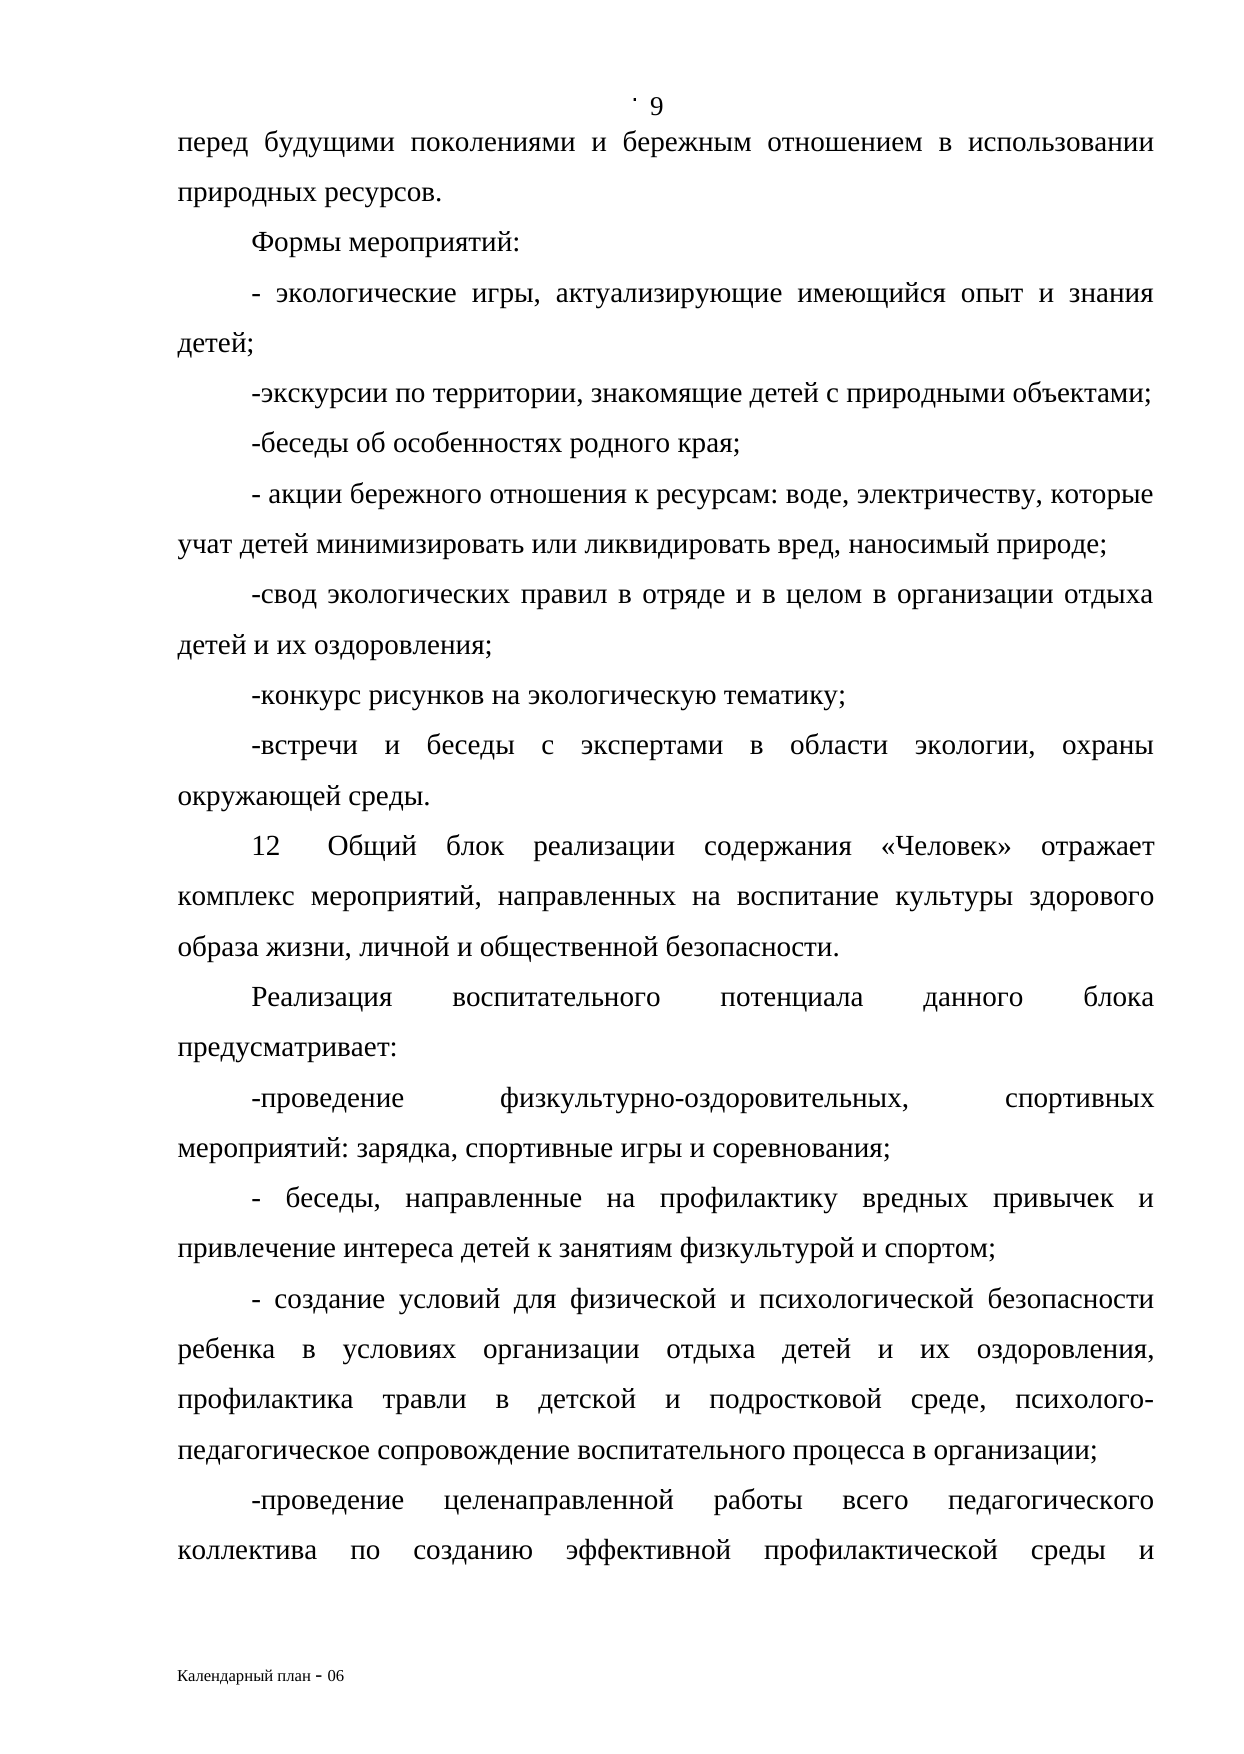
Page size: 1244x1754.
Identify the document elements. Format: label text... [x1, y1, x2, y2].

text -конкурс рисунков на экологическую тематику; [177, 677, 1155, 711]
text - акции бережного отношения к ресурсам: воде, электричеству, которые учат детей минимизировать или ликвидировать вред, наносимый природе; [177, 476, 1155, 560]
text -экскурсии по территории, знакомящие детей с природными объектами; [177, 375, 1155, 409]
text - экологические игры, актуализирующие имеющийся опыт и знания детей; [177, 275, 1155, 358]
text Реализация воспитательного потенциала данного блока предусматривает: [177, 979, 1155, 1063]
text -встречи и беседы с экспертами в области экологии, охраны окружающей среды. [177, 727, 1155, 811]
text -свод экологических правил в отряде и в целом в организации отдыха детей и их оздоровления; [177, 577, 1155, 660]
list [177, 124, 1155, 208]
text -беседы об особенностях родного края; [177, 426, 1155, 459]
text - беседы, направленные на профилактику вредных привычек и привлечение интереса детей к занятиям физкультурой и спортом; [177, 1180, 1155, 1264]
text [177, 1482, 1155, 1566]
text Формы мероприятий: [177, 224, 1155, 258]
text -проведение физкультурно-оздоровительных, спортивных мероприятий: зарядка, спортивные игры и соревнования; [177, 1080, 1155, 1163]
list Общий блок реализации содержания «Человек» отражает комплекс мероприятий, направленных на воспитание культуры здорового образа жизни, личной и общественной безопасности. [177, 828, 1155, 962]
text - создание условий для физической и психологической безопасности ребенка в условиях организации отдыха детей и их оздоровления, профилактика травли в детской и подростковой среде, психолого-педагогическое сопровождение воспитательного процесса в организации; [177, 1281, 1155, 1465]
